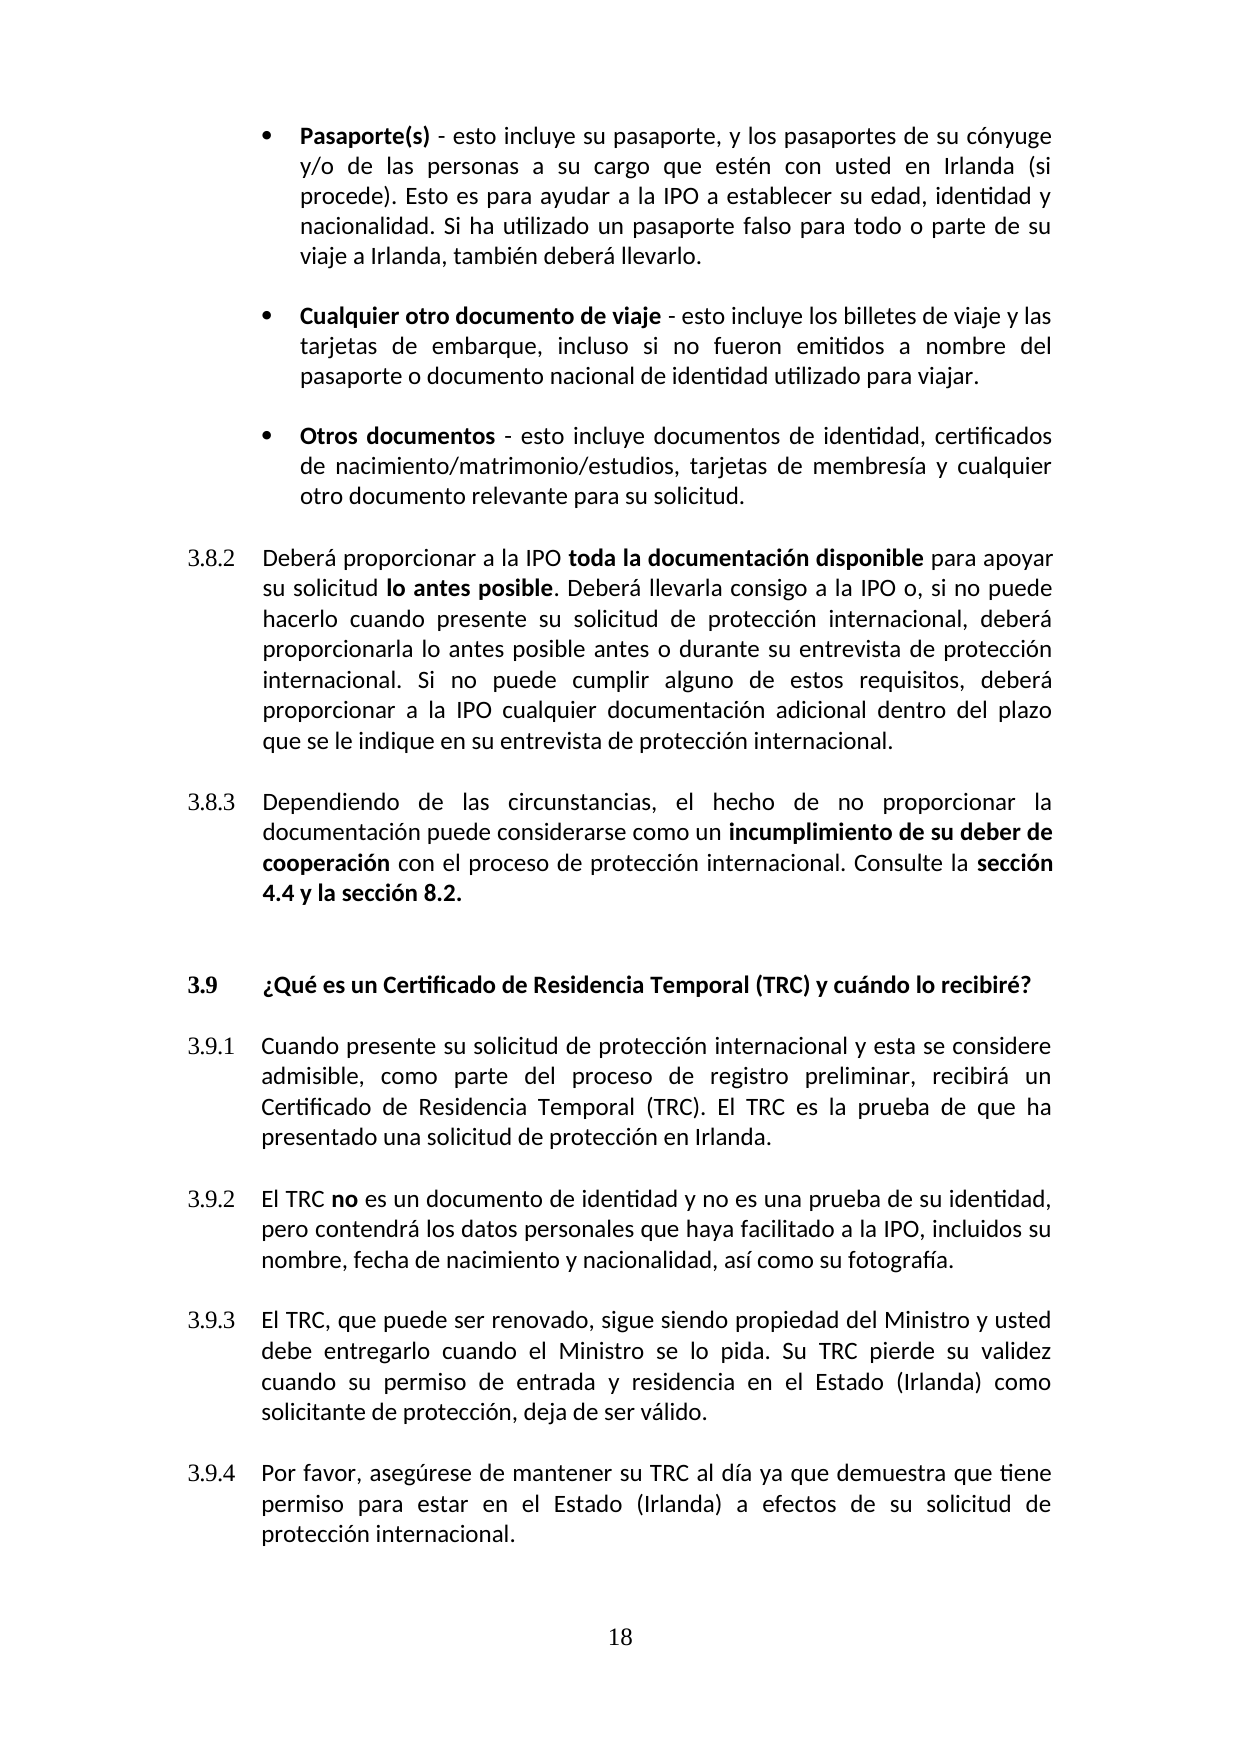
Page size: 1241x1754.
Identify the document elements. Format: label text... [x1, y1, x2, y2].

list Otros documentos - esto incluye documentos de identidad, certificados de nacimiento/matrimonio/estudios, tarjetas de membresía y cualquier otro documento relevante para su solicitud. [262, 421, 1053, 511]
list Cuando presente su solicitud de protección internacional y esta se considere admisible, como parte del proceso de registro preliminar, recibirá un Certificado de Residencia Temporal (TRC). El TRC es la prueba de que ha presentado una solicitud de protección en Irlanda. [187, 1030, 1053, 1152]
list Por favor, asegúrese de mantener su TRC al día ya que demuestra que tiene permiso para estar en el Estado (Irlanda) a efectos de su solicitud de protección internacional. [187, 1457, 1053, 1549]
list Cualquier otro documento de viaje - esto incluye los billetes de viaje y las tarjetas de embarque, incluso si no fueron emitidos a nombre del pasaporte o documento nacional de identidad utilizado para viajar. [262, 301, 1053, 391]
list Dependiendo de las circunstancias, el hecho de no proporcionar la documentación puede considerarse como un incumplimiento de su deber de cooperación con el proceso de protección internacional. Consulte la sección 4.4 y la sección 8.2. [187, 786, 1053, 908]
list El TRC no es un documento de identidad y no es una prueba de su identidad, pero contendrá los datos personales que haya facilitado a la IPO, incluidos su nombre, fecha de nacimiento y nacionalidad, así como su fotografía. [187, 1183, 1053, 1274]
subtitle ¿Qué es un Certificado de Residencia Temporal (TRC) y cuándo lo recibiré? [187, 969, 1053, 1000]
list Deberá proporcionar a la IPO toda la documentación disponible para apoyar su solicitud lo antes posible. Deberá llevarla consigo a la IPO o, si no puede hacerlo cuando presente su solicitud de protección internacional, deberá proporcionarla lo antes posible antes o durante su entrevista de protección internacional. Si no puede cumplir alguno de estos requisitos, deberá proporcionar a la IPO cualquier documentación adicional dentro del plazo que se le indique en su entrevista de protección internacional. [187, 542, 1053, 755]
list Pasaporte(s) - esto incluye su pasaporte, y los pasaportes de su cónyuge y/o de las personas a su cargo que estén con usted en Irlanda (si procede). Esto es para ayudar a la IPO a establecer su edad, identidad y nacionalidad. Si ha utilizado un pasaporte falso para todo o parte de su viaje a Irlanda, también deberá llevarlo. [262, 121, 1053, 271]
list El TRC, que puede ser renovado, sigue siendo propiedad del Ministro y usted debe entregarlo cuando el Ministro se lo pida. Su TRC pierde su validez cuando su permiso de entrada y residencia en el Estado (Irlanda) como solicitante de protección, deja de ser válido. [187, 1305, 1053, 1427]
